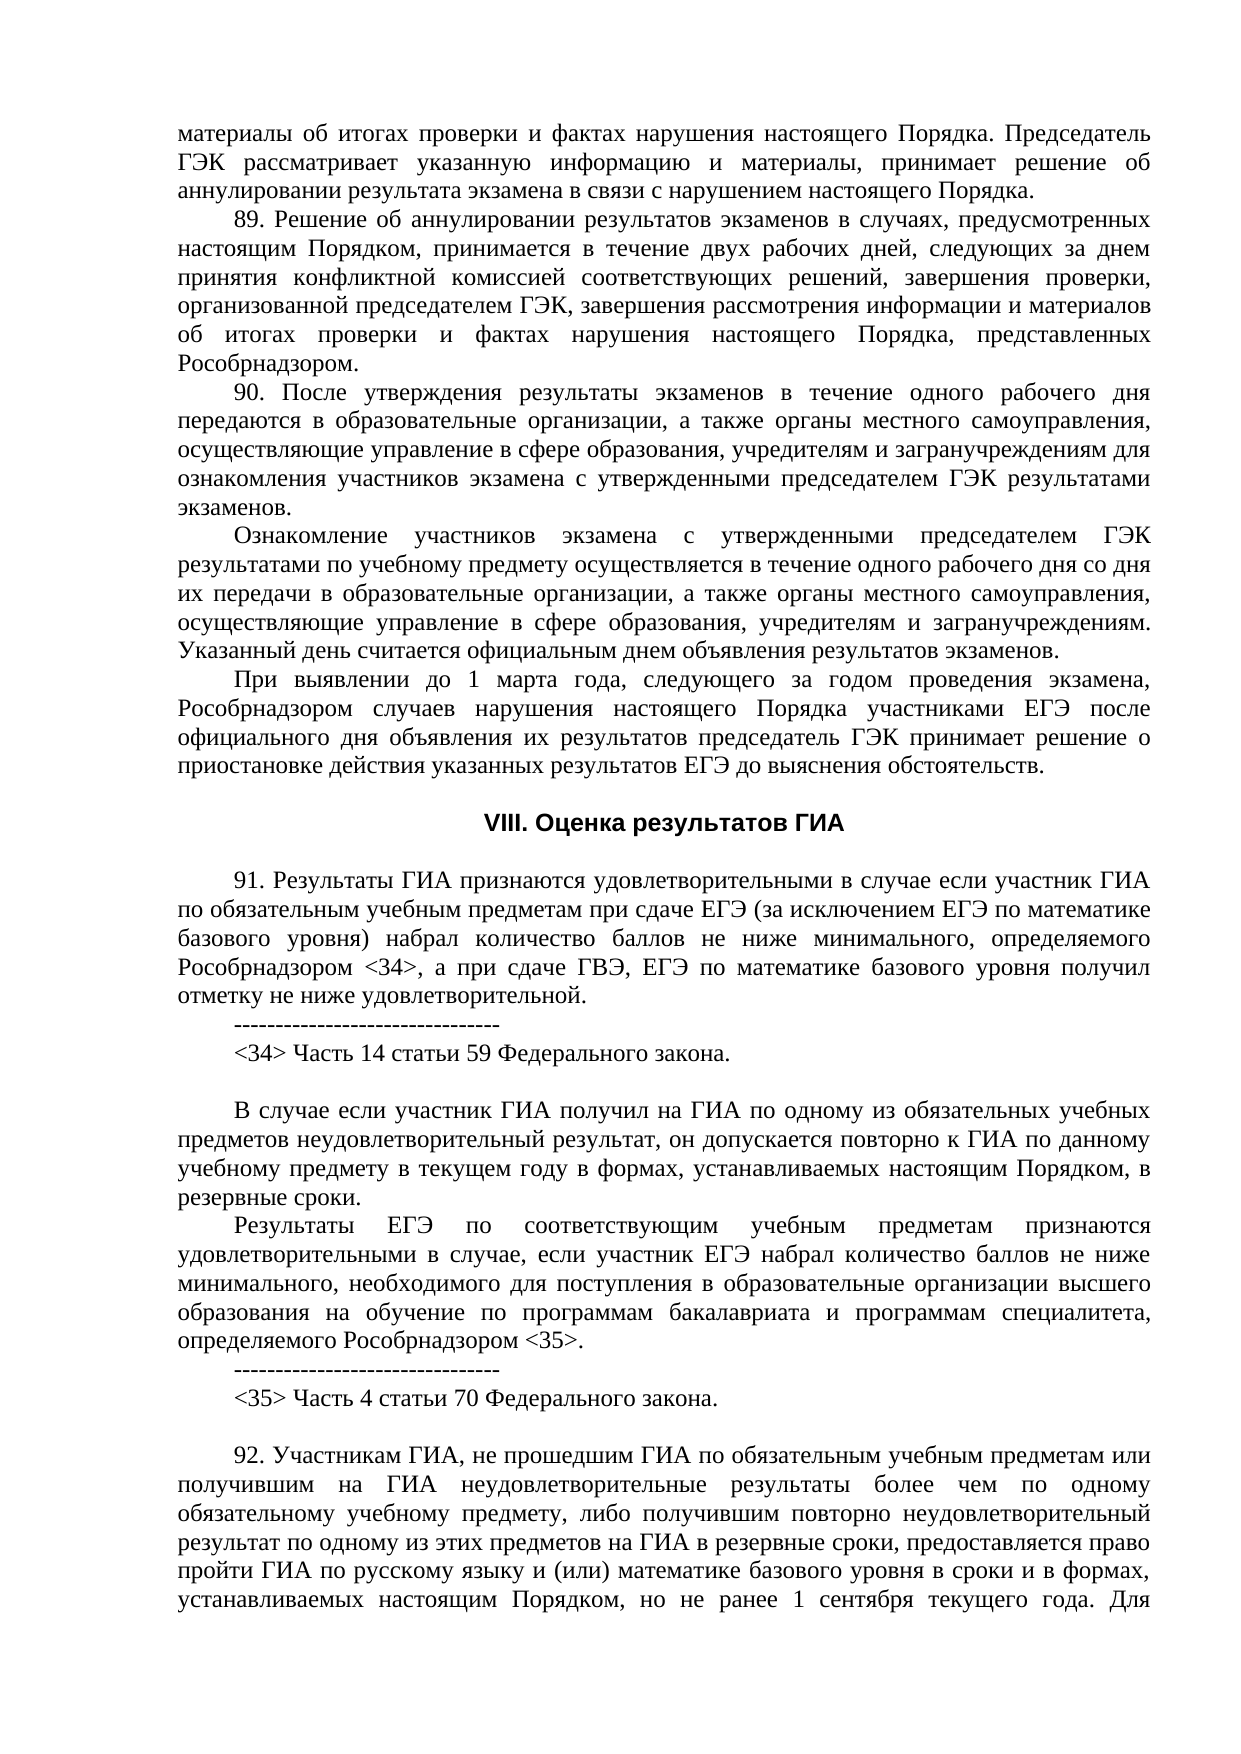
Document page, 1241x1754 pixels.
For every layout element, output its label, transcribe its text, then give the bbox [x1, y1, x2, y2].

text -------------------------------- [177, 1354, 1152, 1383]
text Ознакомление участников экзамена с утвержденными председателем ГЭК результатами по учебному предмету осуществляется в течение одного рабочего дня со дня их передачи в образовательные организации, а также органы местного самоуправления, осуществляющие управление в сфере образования, учредителям и загранучреждениям. Указанный день считается официальным днем объявления результатов экзаменов. [177, 521, 1152, 664]
text Результаты ЕГЭ по соответствующим учебным предметам признаются удовлетворительными в случае, если участник ЕГЭ набрал количество баллов не ниже минимального, необходимого для поступления в образовательные организации высшего образования на обучение по программам бакалавриата и программам специалитета, определяемого Рособрнадзором <35>. [177, 1211, 1152, 1354]
text -------------------------------- [177, 1009, 1152, 1038]
text <34> Часть 14 статьи 59 Федерального закона. [177, 1038, 1152, 1067]
text 91. Результаты ГИА признаются удовлетворительными в случае если участник ГИА по обязательным учебным предметам при сдаче ЕГЭ (за исключением ЕГЭ по математике базового уровня) набрал количество баллов не ниже минимального, определяемого Рособрнадзором <34>, а при сдаче ГВЭ, ЕГЭ по математике базового уровня получил отметку не ниже удовлетворительной. [177, 866, 1152, 1009]
text В случае если участник ГИА получил на ГИА по одному из обязательных учебных предметов неудовлетворительный результат, он допускается повторно к ГИА по данному учебному предмету в текущем году в формах, устанавливаемых настоящим Порядком, в резервные сроки. [177, 1096, 1152, 1211]
text VIII. Оценка результатов ГИА [177, 808, 1152, 837]
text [177, 1441, 1152, 1613]
text <35> Часть 4 статьи 70 Федерального закона. [177, 1383, 1152, 1412]
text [177, 118, 1152, 204]
text При выявлении до 1 марта года, следующего за годом проведения экзамена, Рособрнадзором случаев нарушения настоящего Порядка участниками ЕГЭ после официального дня объявления их результатов председатель ГЭК принимает решение о приостановке действия указанных результатов ЕГЭ до выяснения обстоятельств. [177, 664, 1152, 779]
text 90. После утверждения результаты экзаменов в течение одного рабочего дня передаются в образовательные организации, а также органы местного самоуправления, осуществляющие управление в сфере образования, учредителям и загранучреждениям для ознакомления участников экзамена с утвержденными председателем ГЭК результатами экзаменов. [177, 377, 1152, 521]
text 89. Решение об аннулировании результатов экзаменов в случаях, предусмотренных настоящим Порядком, принимается в течение двух рабочих дней, следующих за днем принятия конфликтной комиссией соответствующих решений, завершения проверки, организованной председателем ГЭК, завершения рассмотрения информации и материалов об итогах проверки и фактах нарушения настоящего Порядка, представленных Рособрнадзором. [177, 204, 1152, 377]
